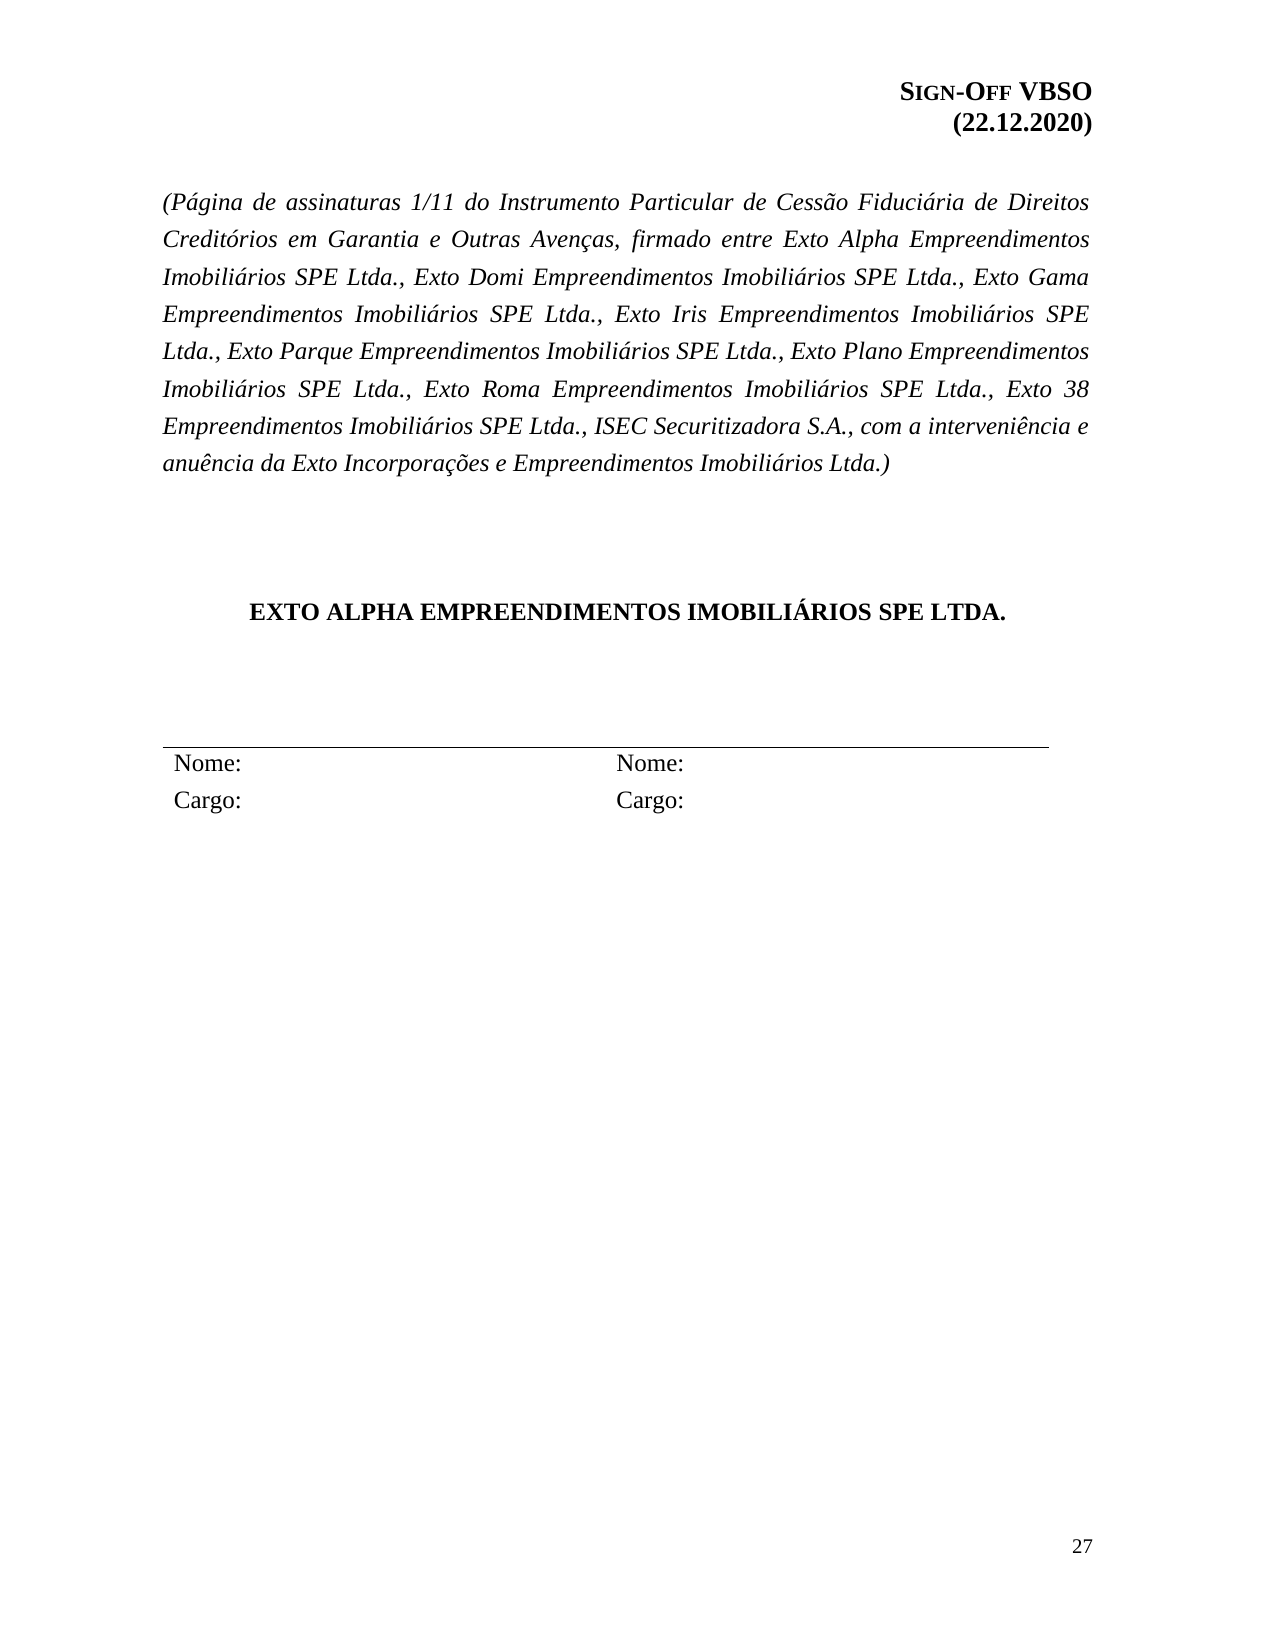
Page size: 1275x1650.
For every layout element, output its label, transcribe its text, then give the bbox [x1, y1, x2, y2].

text (Página de assinaturas 1/11 do Instrumento Particular de Cessão Fiduciária de Direitos Creditórios em Garantia e Outras Avenças, firmado entre Exto Alpha Empreendimentos Imobiliários SPE Ltda., Exto Domi Empreendimentos Imobiliários SPE Ltda., Exto Gama Empreendimentos Imobiliários SPE Ltda., Exto Iris Empreendimentos Imobiliários SPE Ltda., Exto Parque Empreendimentos Imobiliários SPE Ltda., Exto Plano Empreendimentos Imobiliários SPE Ltda., Exto Roma Empreendimentos Imobiliários SPE Ltda., Exto 38 Empreendimentos Imobiliários SPE Ltda., ISEC Securitizadora S.A., com a interveniência e anuência da Exto Incorporações e Empreendimentos Imobiliários Ltda.) [162, 187, 1092, 477]
table_cell Cargo: Cargo: [163, 786, 1048, 824]
text EXTO ALPHA EMPREENDIMENTOS IMOBILIÁRIOS SPE LTDA. [162, 597, 1092, 626]
table_header Nome: Nome: [163, 748, 1048, 786]
